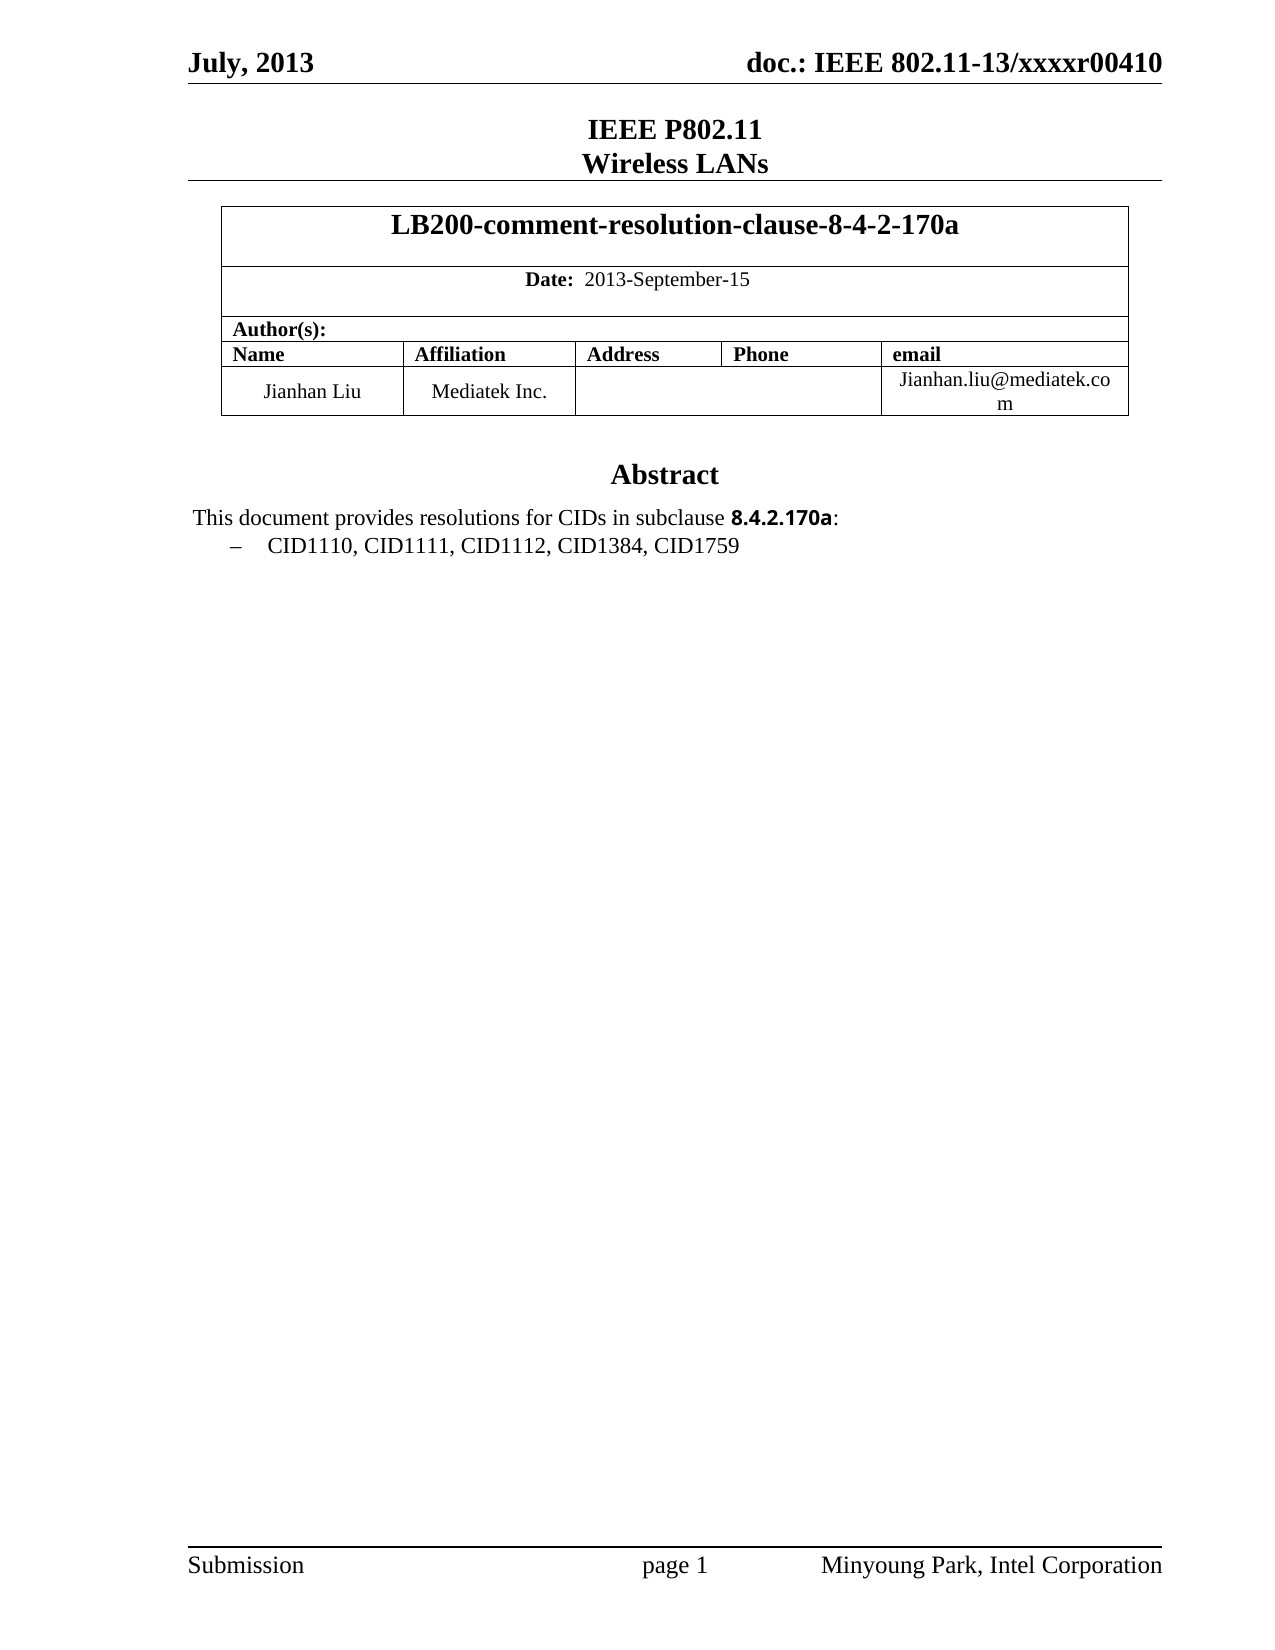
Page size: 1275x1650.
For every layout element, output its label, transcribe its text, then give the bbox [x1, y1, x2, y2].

table_cell email [882, 342, 1128, 366]
table_cell Mediatek Inc. [404, 367, 575, 415]
table_cell Address [576, 342, 721, 366]
table_cell Date: 2013-September-15 [222, 267, 1128, 316]
text IEEE P802.11 Wireless LANs [187, 112, 1162, 181]
table_cell Name [222, 342, 403, 366]
table_cell [576, 367, 881, 415]
table_cell Author(s): [222, 317, 1128, 341]
table_cell Phone [722, 342, 881, 366]
table_cell Jianhan Liu [222, 367, 403, 415]
table_header LB200-comment-resolution-clause-8-4-2-170a [222, 207, 1128, 266]
table_cell Jianhan.liu@mediatek.com [882, 367, 1128, 415]
table_cell Affiliation [404, 342, 575, 366]
